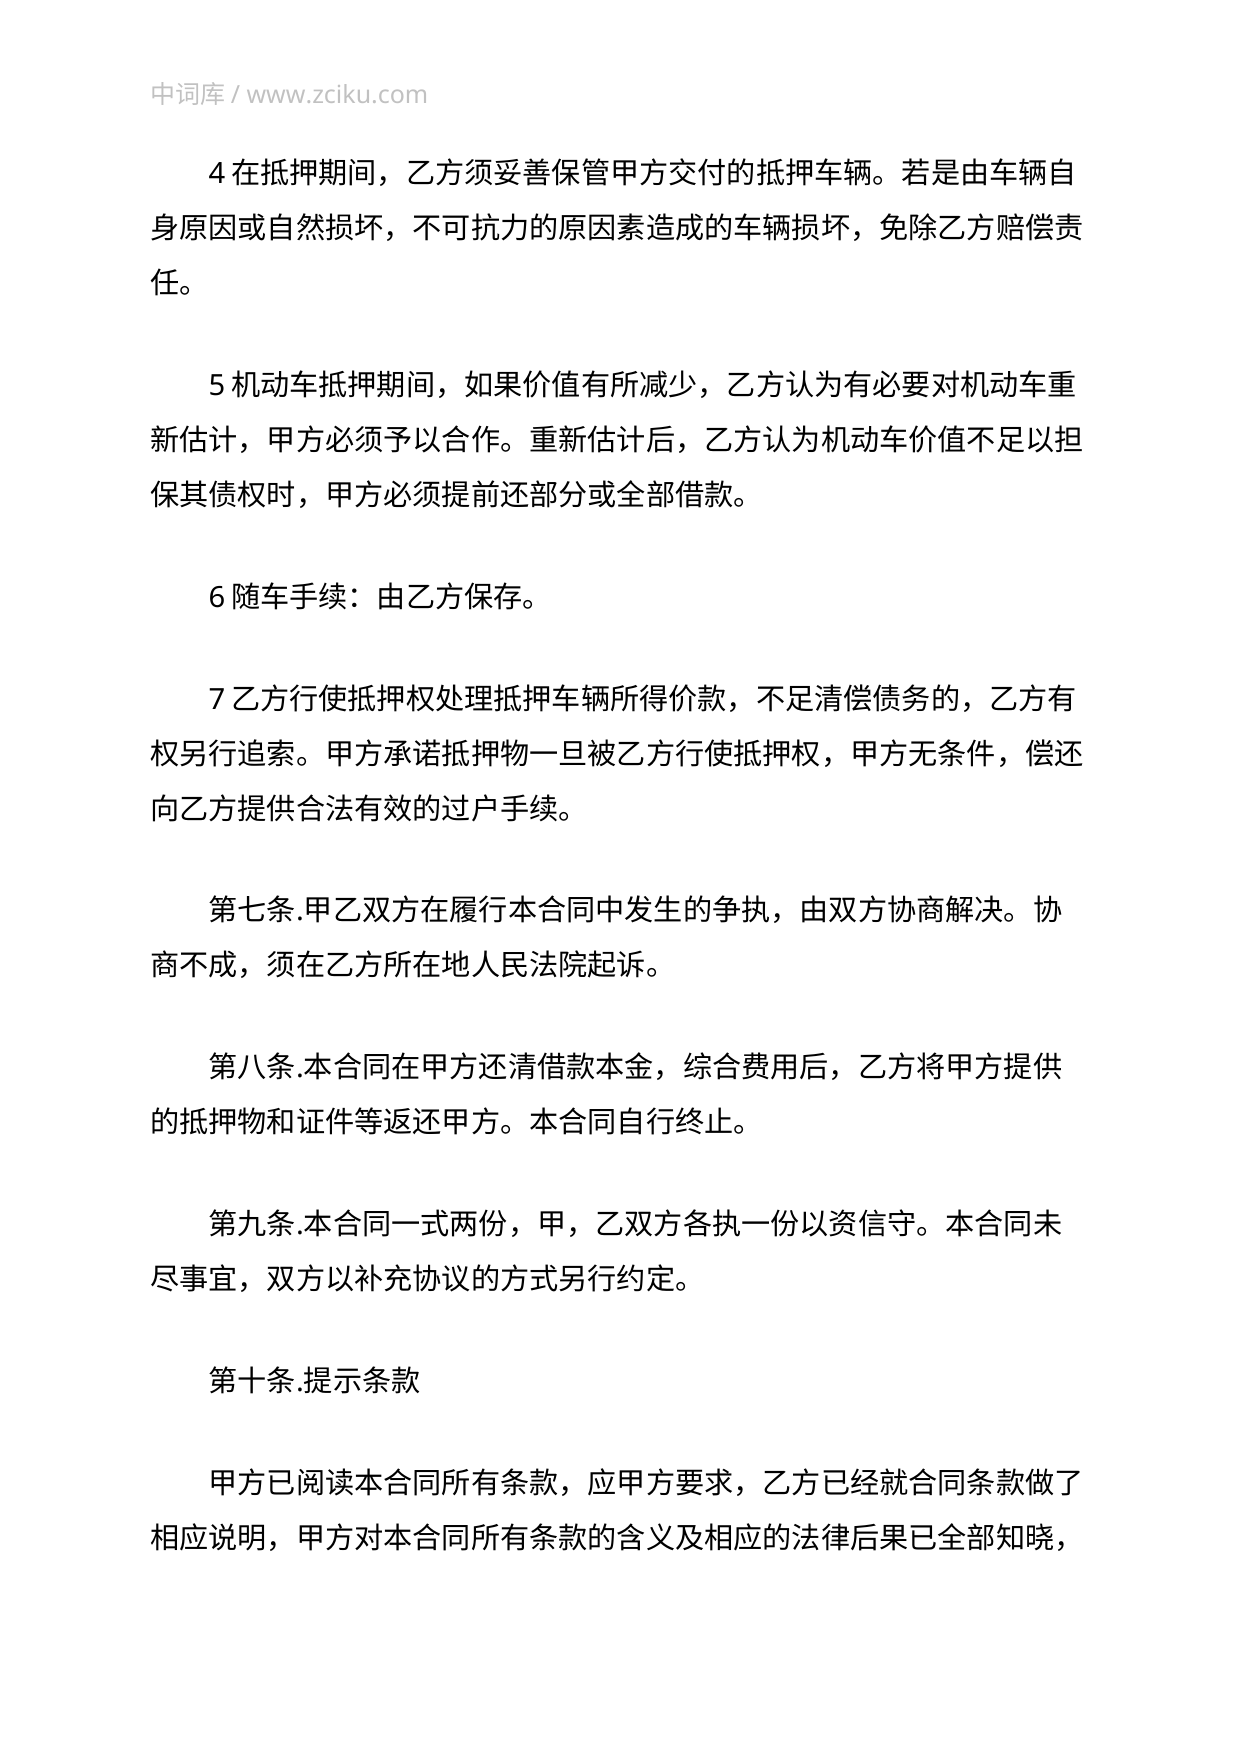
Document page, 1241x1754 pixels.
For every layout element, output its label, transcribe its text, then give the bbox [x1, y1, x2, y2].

text 第八条.本合同在甲方还清借款本金，综合费用后，乙方将甲方提供的抵押物和证件等返还甲方。本合同自行终止。 [150, 1044, 1090, 1141]
text 4在抵押期间，乙方须妥善保管甲方交付的抵押车辆。若是由车辆自身原因或自然损坏，不可抗力的原因素造成的车辆损坏，免除乙方赔偿责任。 [150, 150, 1090, 302]
text 6随车手续：由乙方保存。 [150, 573, 1090, 616]
text 第七条.甲乙双方在履行本合同中发生的争执，由双方协商解决。协商不成，须在乙方所在地人民法院起诉。 [150, 887, 1090, 984]
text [150, 1459, 1090, 1556]
text 5机动车抵押期间，如果价值有所减少，乙方认为有必要对机动车重新估计，甲方必须予以合作。重新估计后，乙方认为机动车价值不足以担保其债权时，甲方必须提前还部分或全部借款。 [150, 362, 1090, 514]
text 7乙方行使抵押权处理抵押车辆所得价款，不足清偿债务的，乙方有权另行追索。甲方承诺抵押物一旦被乙方行使抵押权，甲方无条件，偿还向乙方提供合法有效的过户手续。 [150, 675, 1090, 827]
text 第九条.本合同一式两份，甲，乙双方各执一份以资信守。本合同未尽事宜，双方以补充协议的方式另行约定。 [150, 1201, 1090, 1298]
text 第十条.提示条款 [150, 1357, 1090, 1400]
